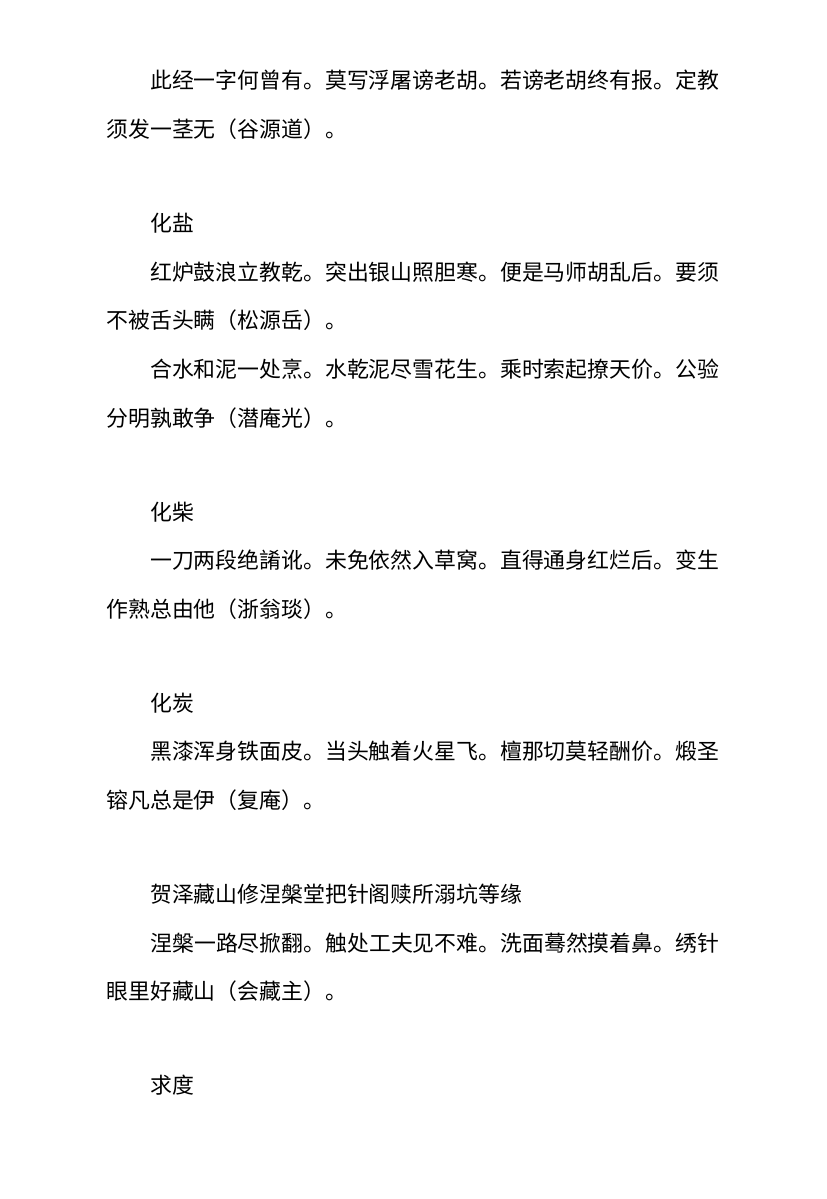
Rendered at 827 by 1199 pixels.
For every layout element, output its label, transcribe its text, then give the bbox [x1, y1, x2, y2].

text 化柴 [106, 494, 721, 527]
text 一刀两段绝誵讹。未免依然入草窝。直得通身红烂后。变生作熟总由他（浙翁琰）。 [106, 543, 721, 624]
text 涅槃一路尽掀翻。触处工夫见不难。洗面蓦然摸着鼻。绣针眼里好藏山（会藏主）。 [106, 925, 721, 1006]
text 化炭 [106, 686, 721, 718]
text 黑漆浑身铁面皮。当头触着火星飞。檀那切莫轻酬价。煅圣镕凡总是伊（复庵）。 [106, 734, 721, 815]
text 合水和泥一处烹。水乾泥尽雪花生。乘时索起撩天价。公验分明孰敢争（潜庵光）。 [106, 351, 721, 433]
text 化盐 [106, 206, 721, 238]
text 红炉鼓浪立教乾。突出银山照胆寒。便是马师胡乱后。要须不被舌头瞒（松源岳）。 [106, 254, 721, 336]
text 此经一字何曾有。莫写浮屠谤老胡。若谤老胡终有报。定教须发一茎无（谷源道）。 [106, 63, 721, 144]
text 求度 [106, 1068, 721, 1101]
text 贺泽藏山修涅槃堂把针阁赎所溺坑等缘 [106, 877, 721, 909]
